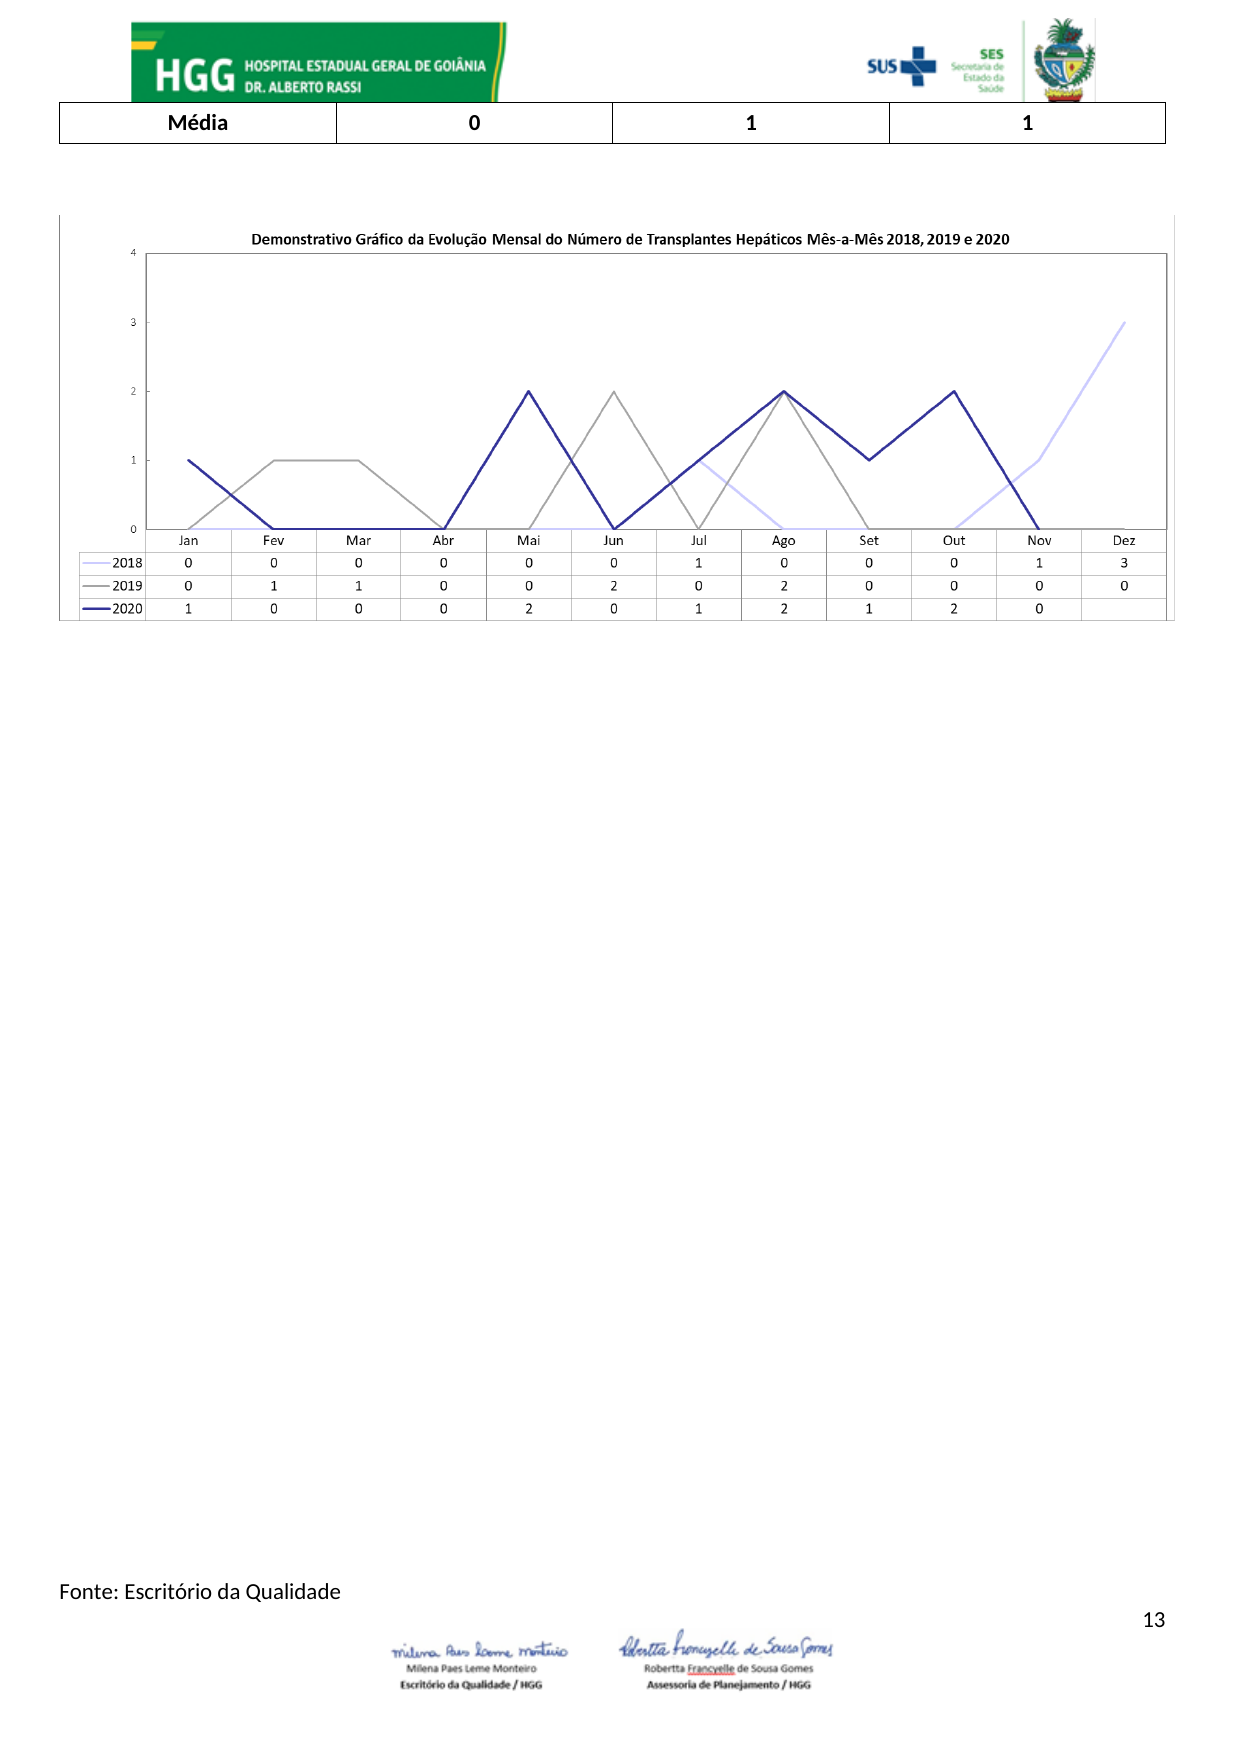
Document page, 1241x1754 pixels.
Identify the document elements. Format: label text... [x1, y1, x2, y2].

picture [59, 215, 1175, 621]
picture [131, 18, 1097, 102]
table_cell 1 [613, 103, 889, 142]
table_cell 0 [337, 103, 612, 142]
table_cell 1 [890, 103, 1165, 142]
table_cell Média [60, 103, 336, 142]
